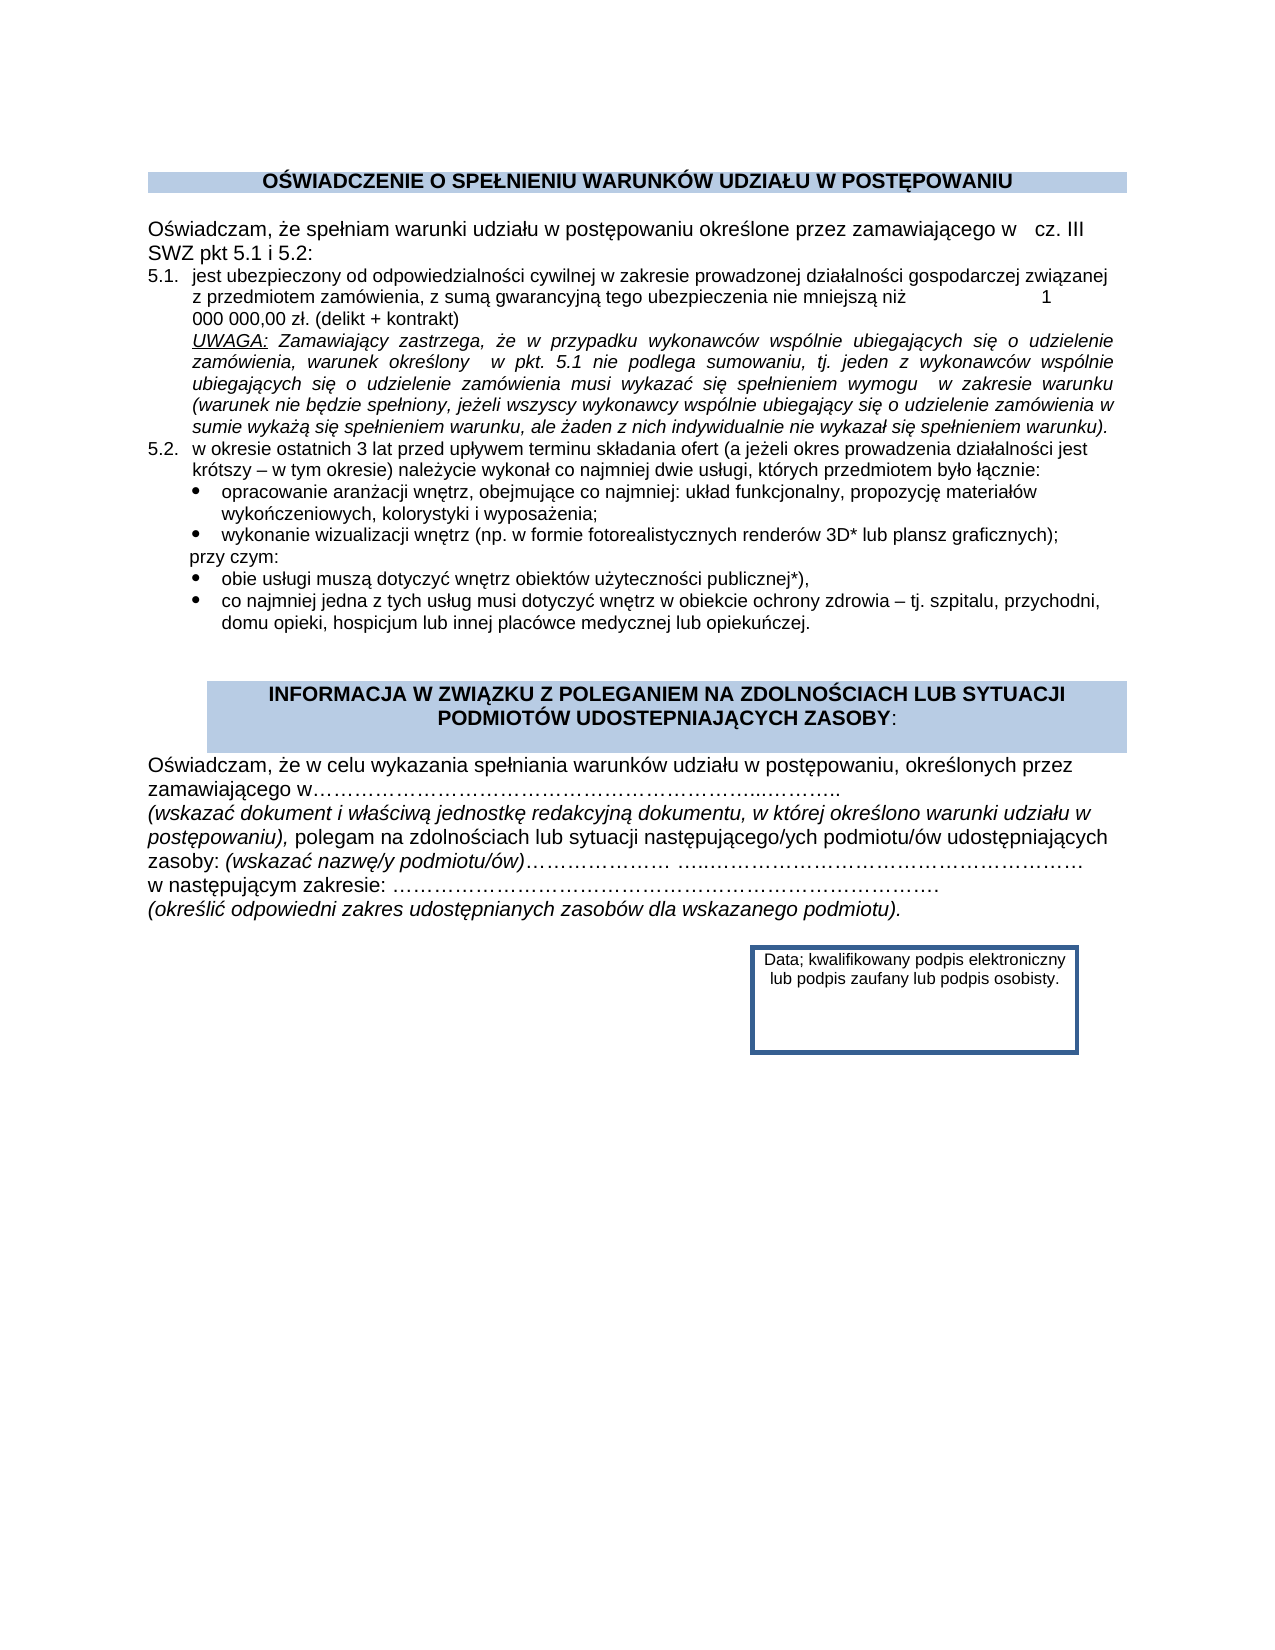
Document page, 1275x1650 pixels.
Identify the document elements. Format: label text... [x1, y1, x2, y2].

text Oświadczam, że spełniam warunki udziału w postępowaniu określone przez zamawiającego w cz. III SWZ pkt 5.1 i 5.2: [148, 217, 1127, 265]
list w okresie ostatnich 3 lat przed upływem terminu składania ofert (a jeżeli okres prowadzenia działalności jest krótszy – w tym okresie) należycie wykonał co najmniej dwie usługi, których przedmiotem było łącznie: [148, 437, 1121, 480]
text przy czym: [148, 546, 1127, 568]
text INFORMACJA W ZWIĄZKU Z POLEGANIEM NA ZDOLNOŚCIACH LUB SYTUACJI PODMIOTÓW UDOSTEPNIAJĄCYCH ZASOBY: [207, 681, 1127, 729]
text (określić odpowiedni zakres udostępnianych zasobów dla wskazanego podmiotu). [148, 897, 1127, 921]
table_header Data; kwalifikowany podpis elektroniczny lub podpis zaufany lub podpis osobisty. [755, 950, 1075, 1050]
list co najmniej jedna z tych usług musi dotyczyć wnętrz w obiekcie ochrony zdrowia – tj. szpitalu, przychodni, domu opieki, hospicjum lub innej placówce medycznej lub opiekuńczej. [192, 590, 1121, 633]
subtitle OŚWIADCZENIE O SPEŁNIENIU WARUNKÓW UDZIAŁU W POSTĘPOWANIU [148, 172, 1127, 193]
text Oświadczam, że w celu wykazania spełniania warunków udziału w postępowaniu, określonych przez zamawiającego w………………………………………………………...……….. (wskazać dokument i właściwą jednostkę redakcyjną dokumentu, w której określono warunki udziału w postępowaniu), polegam na zdolnościach lub sytuacji następującego/ych podmiotu/ów udostępniających zasoby: (wskazać nazwę/y podmiotu/ów)………………… …..……………………………………………… w następującym zakresie: ……………………………………………………………………. [148, 753, 1127, 897]
list wykonanie wizualizacji wnętrz (np. w formie fotorealistycznych renderów 3D* lub plansz graficznych); [192, 524, 1121, 546]
list jest ubezpieczony od odpowiedzialności cywilnej w zakresie prowadzonej działalności gospodarczej związanej z przedmiotem zamówienia, z sumą gwarancyjną tego ubezpieczenia nie mniejszą niż 1 000 000,00 zł. (delikt + kontrakt) [148, 265, 1121, 329]
text UWAGA: Zamawiający zastrzega, że w przypadku wykonawców wspólnie ubiegających się o udzielenie zamówienia, warunek określony w pkt. 5.1 nie podlega sumowaniu, tj. jeden z wykonawców wspólnie ubiegających się o udzielenie zamówienia musi wykazać się spełnieniem wymogu w zakresie warunku (warunek nie będzie spełniony, jeżeli wszyscy wykonawcy wspólnie ubiegający się o udzielenie zamówienia w sumie wykażą się spełnieniem warunku, ale żaden z nich indywidualnie nie wykazał się spełnieniem warunku). [192, 329, 1116, 437]
list obie usługi muszą dotyczyć wnętrz obiektów użyteczności publicznej*), [192, 568, 1121, 590]
list opracowanie aranżacji wnętrz, obejmujące co najmniej: układ funkcjonalny, propozycję materiałów wykończeniowych, kolorystyki i wyposażenia; [192, 480, 1121, 524]
